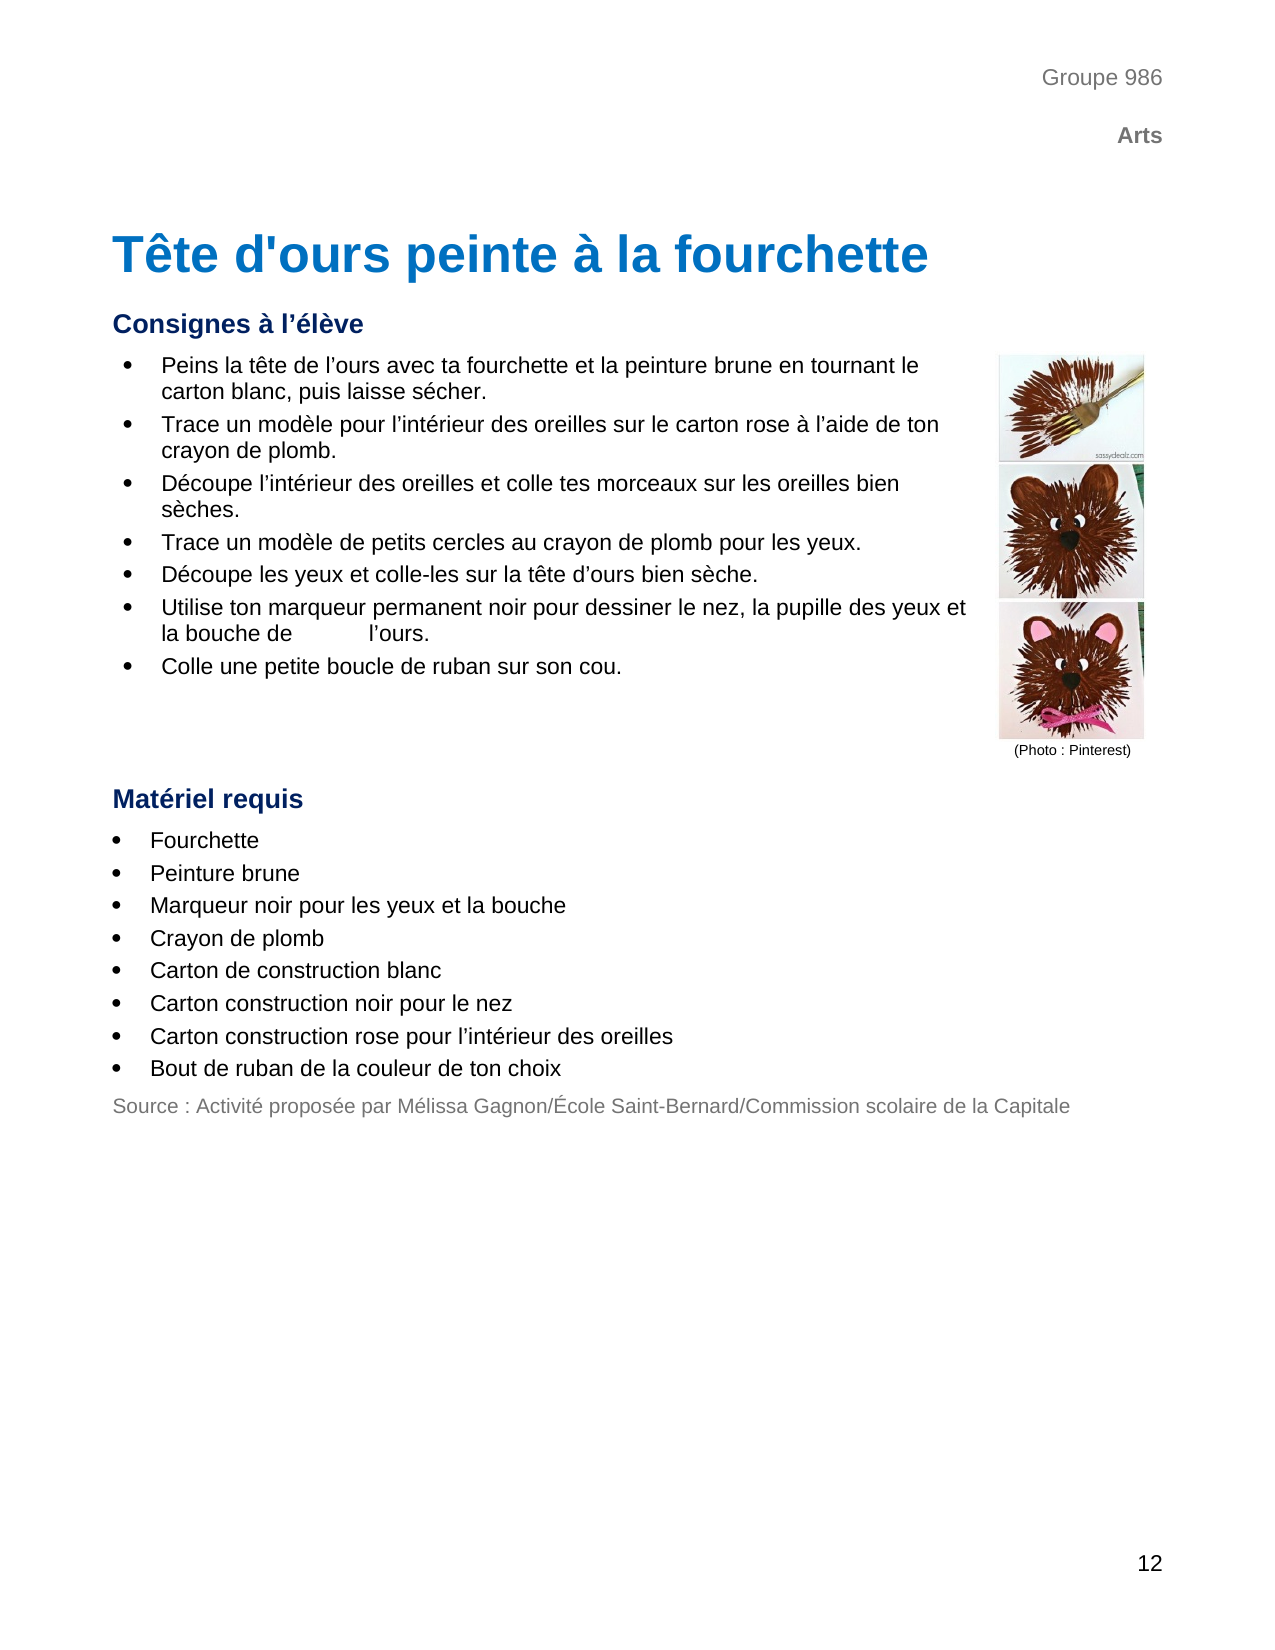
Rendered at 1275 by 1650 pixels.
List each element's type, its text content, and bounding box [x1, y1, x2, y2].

text Carton construction noir pour le nez [112, 990, 1162, 1016]
table_header (Photo : Pinterest) [984, 352, 1161, 758]
text Carton de construction blanc [112, 957, 1162, 984]
text Carton construction rose pour l’intérieur des oreilles [112, 1023, 1162, 1049]
text Matériel requis [112, 783, 1083, 814]
text Peinture brune [112, 860, 1162, 886]
text Marqueur noir pour les yeux et la bouche [112, 892, 1162, 919]
text Crayon de plomb [112, 925, 1162, 951]
text Source : Activité proposée par Mélissa Gagnon/École Saint-Bernard/Commission scolaire de la Capitale [112, 1094, 1162, 1118]
text Tête d'ours peinte à la fourchette [112, 223, 1162, 283]
picture [995, 351, 1147, 742]
text Fourchette [112, 827, 1162, 853]
text Arts [112, 122, 1162, 148]
text Consignes à l’élève [112, 308, 1162, 339]
table_header Peins la tête de l’ours avec ta fourchette et la peinture brune en tournant le carton blanc, puis laisse sécher. Trace un modèle pour l’intérieur des oreilles sur le carton rose à l’aide de ton crayon de plomb. Découpe l’intérieur des oreilles et colle tes morceaux sur les oreilles bien sèches. Trace un modèle de petits cercles au crayon de plomb pour les yeux. Découpe les yeux et colle-les sur la tête d’ours bien sèche. Utilise ton marqueur permanent noir pour dessiner le nez, la pupille des yeux et la bouche de l’ours. Colle une petite boucle de ruban sur son cou. [113, 352, 984, 758]
text Bout de ruban de la couleur de ton choix [112, 1055, 1162, 1082]
